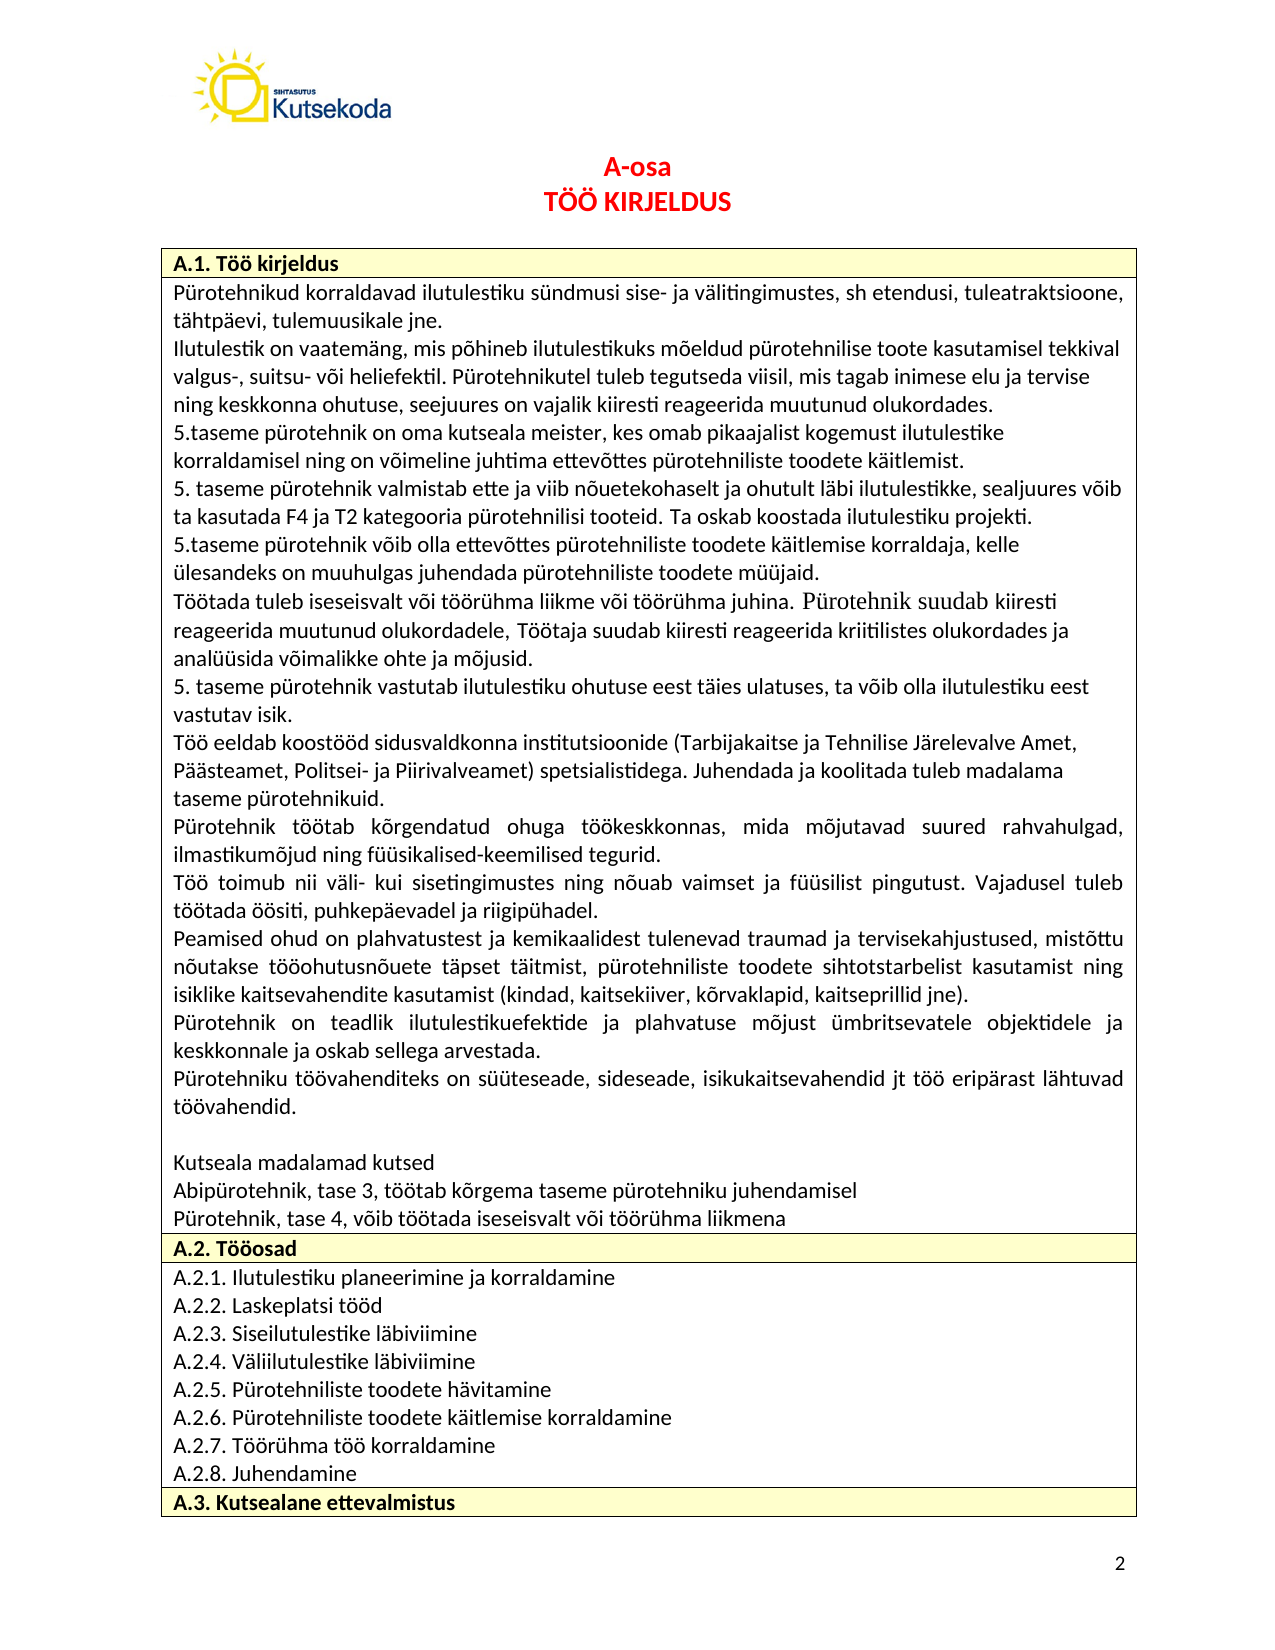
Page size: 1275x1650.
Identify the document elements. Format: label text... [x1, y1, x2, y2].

table_header A.1. Töö kirjeldus [162, 249, 1136, 277]
picture [150, 44, 433, 143]
table_cell A.2. Tööosad [162, 1234, 1136, 1262]
table_cell A.3. Kutsealane ettevalmistus [162, 1488, 1136, 1516]
table_cell Pürotehnikud korraldavad ilutulestiku sündmusi sise- ja välitingimustes, sh etendusi, tuleatraktsioone, tähtpäevi, tulemuusikale jne. Ilutulestik on vaatemäng, mis põhineb ilutulestikuks mõeldud pürotehnilise toote kasutamisel tekkival valgus-, suitsu- või heliefektil. Pürotehnikutel tuleb tegutseda viisil, mis tagab inimese elu ja tervise ning keskkonna ohutuse, seejuures on vajalik kiiresti reageerida muutunud olukordades. 5.taseme pürotehnik on oma kutseala meister, kes omab pikaajalist kogemust ilutulestike korraldamisel ning on võimeline juhtima ettevõttes pürotehniliste toodete käitlemist. 5. taseme pürotehnik valmistab ette ja viib nõuetekohaselt ja ohutult läbi ilutulestikke, sealjuures võib ta kasutada F4 ja T2 kategooria pürotehnilisi tooteid. Ta oskab koostada ilutulestiku projekti. 5.taseme pürotehnik võib olla ettevõttes pürotehniliste toodete käitlemise korraldaja, kelle ülesandeks on muuhulgas juhendada pürotehniliste toodete müüjaid. Töötada tuleb iseseisvalt või töörühma liikme või töörühma juhina. Pürotehnik suudab kiiresti reageerida muutunud olukordadele, Töötaja suudab kiiresti reageerida kriitilistes olukordades ja analüüsida võimalikke ohte ja mõjusid. 5. taseme pürotehnik vastutab ilutulestiku ohutuse eest täies ulatuses, ta võib olla ilutulestiku eest vastutav isik. Töö eeldab koostööd sidusvaldkonna institutsioonide (Tarbijakaitse ja Tehnilise Järelevalve Amet, Päästeamet, Politsei- ja Piirivalveamet) spetsialistidega. Juhendada ja koolitada tuleb madalama taseme pürotehnikuid. Pürotehnik töötab kõrgendatud ohuga töökeskkonnas, mida mõjutavad suured rahvahulgad, ilmastikumõjud ning füüsikalised-keemilised tegurid. Töö toimub nii väli- kui sisetingimustes ning nõuab vaimset ja füüsilist pingutust. Vajadusel tuleb töötada öösiti, puhkepäevadel ja riigipühadel. Peamised ohud on plahvatustest ja kemikaalidest tulenevad traumad ja tervisekahjustused, mistõttu nõutakse tööohutusnõuete täpset täitmist, pürotehniliste toodete sihtotstarbelist kasutamist ning isiklike kaitsevahendite kasutamist (kindad, kaitsekiiver, kõrvaklapid, kaitseprillid jne). Pürotehnik on teadlik ilutulestikuefektide ja plahvatuse mõjust ümbritsevatele objektidele ja keskkonnale ja oskab sellega arvestada. Pürotehniku töövahenditeks on süüteseade, sideseade, isikukaitsevahendid jt töö eripärast lähtuvad töövahendid. Kutseala madalamad kutsed Abipürotehnik, tase 3, töötab kõrgema taseme pürotehniku juhendamisel Pürotehnik, tase 4, võib töötada iseseisvalt või töörühma liikmena [162, 278, 1136, 1233]
text A-osa [150, 148, 1125, 183]
table_cell A.2.1. Ilutulestiku planeerimine ja korraldamine A.2.2. Laskeplatsi tööd A.2.3. Siseilutulestike läbiviimine A.2.4. Väliilutulestike läbiviimine A.2.5. Pürotehniliste toodete hävitamine A.2.6. Pürotehniliste toodete käitlemise korraldamine A.2.7. Töörühma töö korraldamine A.2.8. Juhendamine [162, 1263, 1136, 1487]
text TÖÖ KIRJELDUS [150, 183, 1125, 219]
